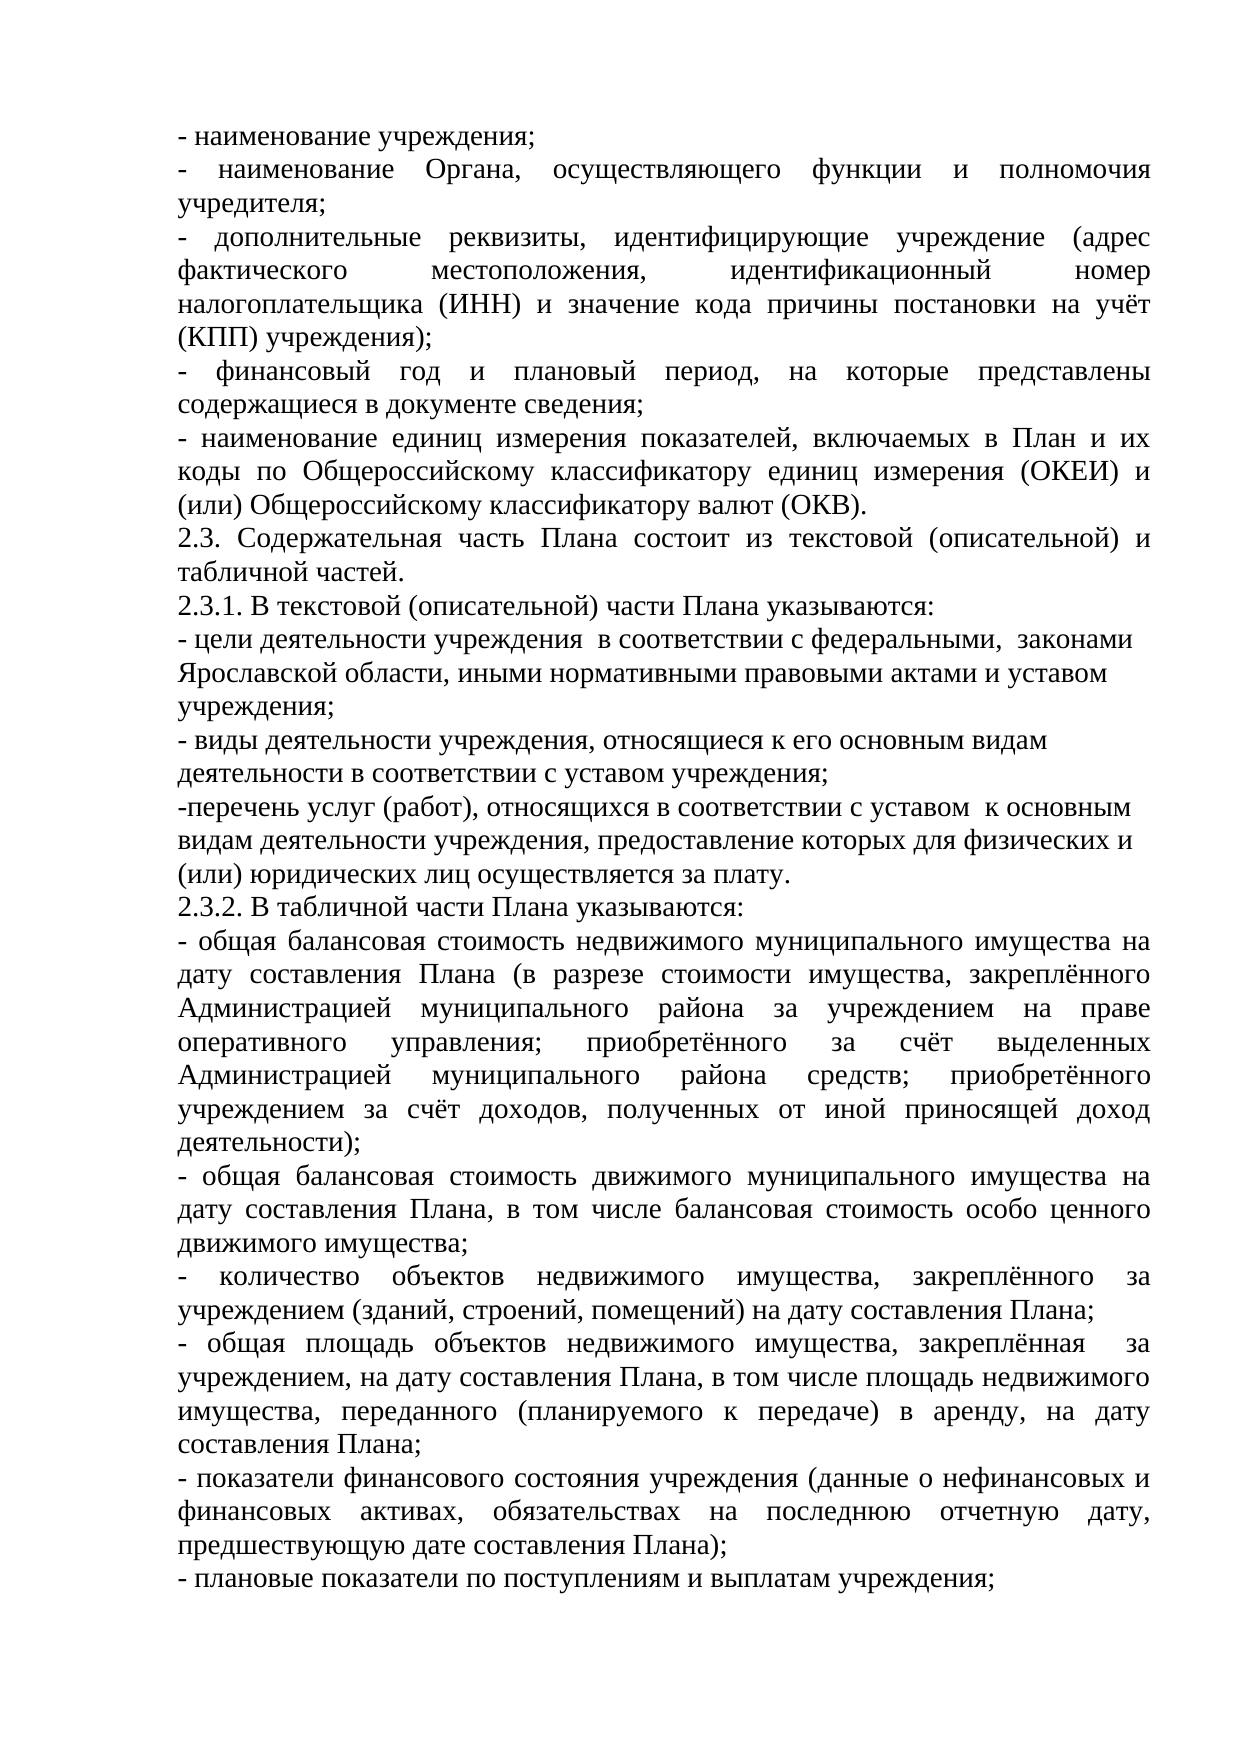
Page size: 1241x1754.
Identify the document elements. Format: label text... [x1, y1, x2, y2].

text - цели деятельности учреждения в соответствии с федеральными, законами Ярославской области, иными нормативными правовыми актами и уставом учреждения; [177, 621, 1152, 722]
text - количество объектов недвижимого имущества, закреплённого за учреждением (зданий, строений, помещений) на дату составления Плана; [177, 1258, 1152, 1326]
text 2.3. Содержательная часть Плана состоит из текстовой (описательной) и табличной частей. [177, 521, 1152, 588]
text - дополнительные реквизиты, идентифицирующие учреждение (адрес фактического местоположения, идентификационный номер налогоплательщика (ИНН) и значение кода причины постановки на учёт (КПП) учреждения); [177, 219, 1152, 353]
text - наименование Органа, осуществляющего функции и полномочия учредителя; [177, 152, 1152, 219]
text - общая балансовая стоимость недвижимого муниципального имущества на дату составления Плана (в разрезе стоимости имущества, закреплённого Администрацией муниципального района за учреждением на праве оперативного управления; приобретённого за счёт выделенных Администрацией муниципального района средств; приобретённого учреждением за счёт доходов, полученных от иной приносящей доход деятельности); [177, 923, 1152, 1158]
text - плановые показатели по поступлениям и выплатам учреждения; [177, 1560, 1152, 1594]
text 2.3.1. В текстовой (описательной) части Плана указываются: [177, 588, 1152, 621]
text - общая балансовая стоимость движимого муниципального имущества на дату составления Плана, в том числе балансовая стоимость особо ценного движимого имущества; [177, 1158, 1152, 1258]
text - наименование единиц измерения показателей, включаемых в План и их коды по Общероссийскому классификатору единиц измерения (ОКЕИ) и (или) Общероссийскому классификатору валют (ОКВ). [177, 420, 1152, 521]
text - общая площадь объектов недвижимого имущества, закреплённая за учреждением, на дату составления Плана, в том числе площадь недвижимого имущества, переданного (планируемого к передаче) в аренду, на дату составления Плана; [177, 1326, 1152, 1460]
text - виды деятельности учреждения, относящиеся к его основным видам деятельности в соответствии с уставом учреждения; [177, 722, 1152, 789]
text -перечень услуг (работ), относящихся в соответствии с уставом к основным видам деятельности учреждения, предоставление которых для физических и (или) юридических лиц осуществляется за плату. [177, 789, 1152, 889]
text - наименование учреждения; [177, 118, 1152, 152]
text - финансовый год и плановый период, на которые представлены содержащиеся в документе сведения; [177, 353, 1152, 420]
text - показатели финансового состояния учреждения (данные о нефинансовых и финансовых активах, обязательствах на последнюю отчетную дату, предшествующую дате составления Плана); [177, 1460, 1152, 1560]
text 2.3.2. В табличной части Плана указываются: [177, 889, 1152, 923]
